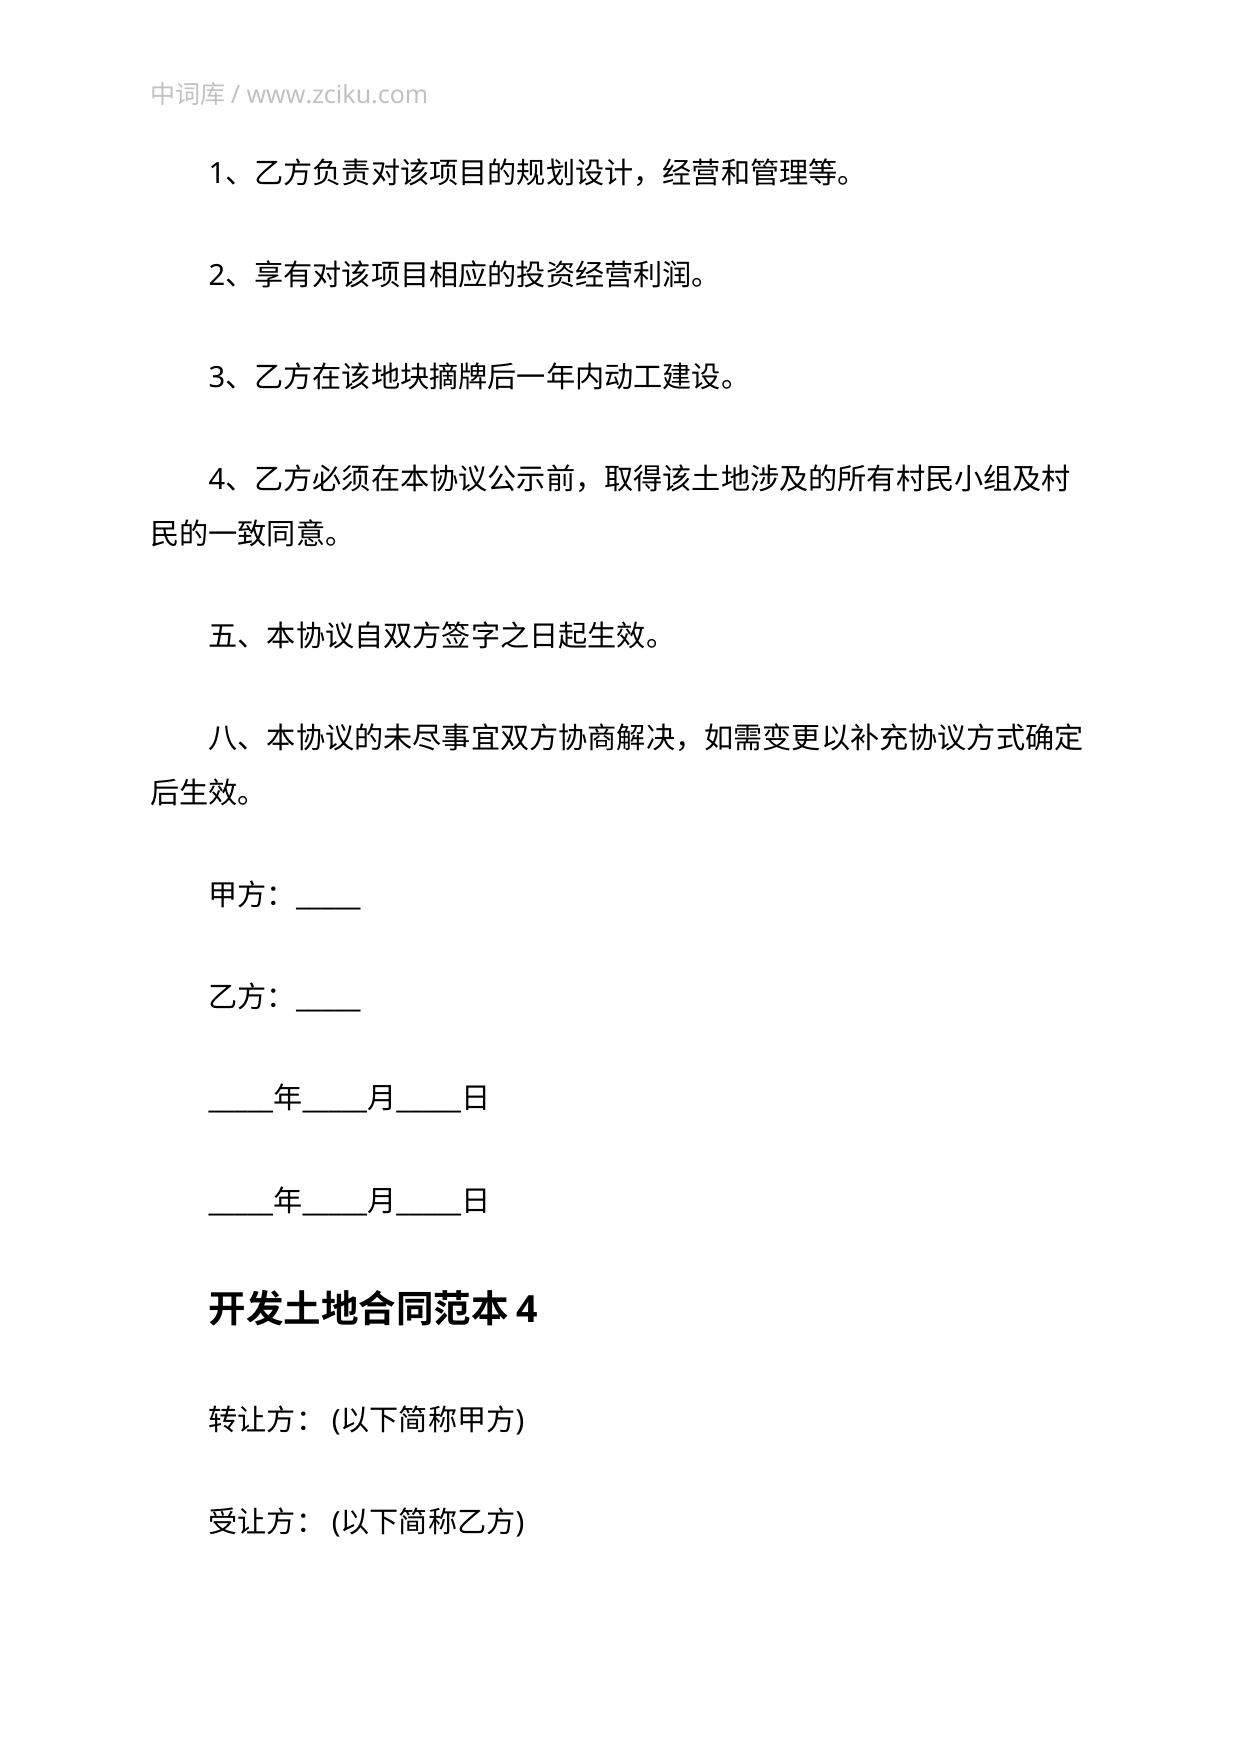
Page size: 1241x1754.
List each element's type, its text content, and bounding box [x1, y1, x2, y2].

text 转让方： (以下简称甲方) [150, 1397, 1090, 1439]
text 甲方：_____ [150, 871, 1090, 913]
text 2、享有对该项目相应的投资经营利润。 [150, 252, 1090, 294]
text 八、本协议的未尽事宜双方协商解决，如需变更以补充协议方式确定后生效。 [150, 714, 1090, 812]
text 受让方： (以下简称乙方) [150, 1499, 1090, 1541]
text 五、本协议自双方签字之日起生效。 [150, 613, 1090, 655]
text 开发土地合同范本4 [150, 1279, 1090, 1333]
text _____年_____月_____日 [150, 1177, 1090, 1219]
text 3、乙方在该地块摘牌后一年内动工建设。 [150, 354, 1090, 396]
text 4、乙方必须在本协议公示前，取得该土地涉及的所有村民小组及村民的一致同意。 [150, 456, 1090, 553]
text 乙方：_____ [150, 973, 1090, 1016]
text 1、乙方负责对该项目的规划设计，经营和管理等。 [150, 150, 1090, 192]
text _____年_____月_____日 [150, 1075, 1090, 1117]
